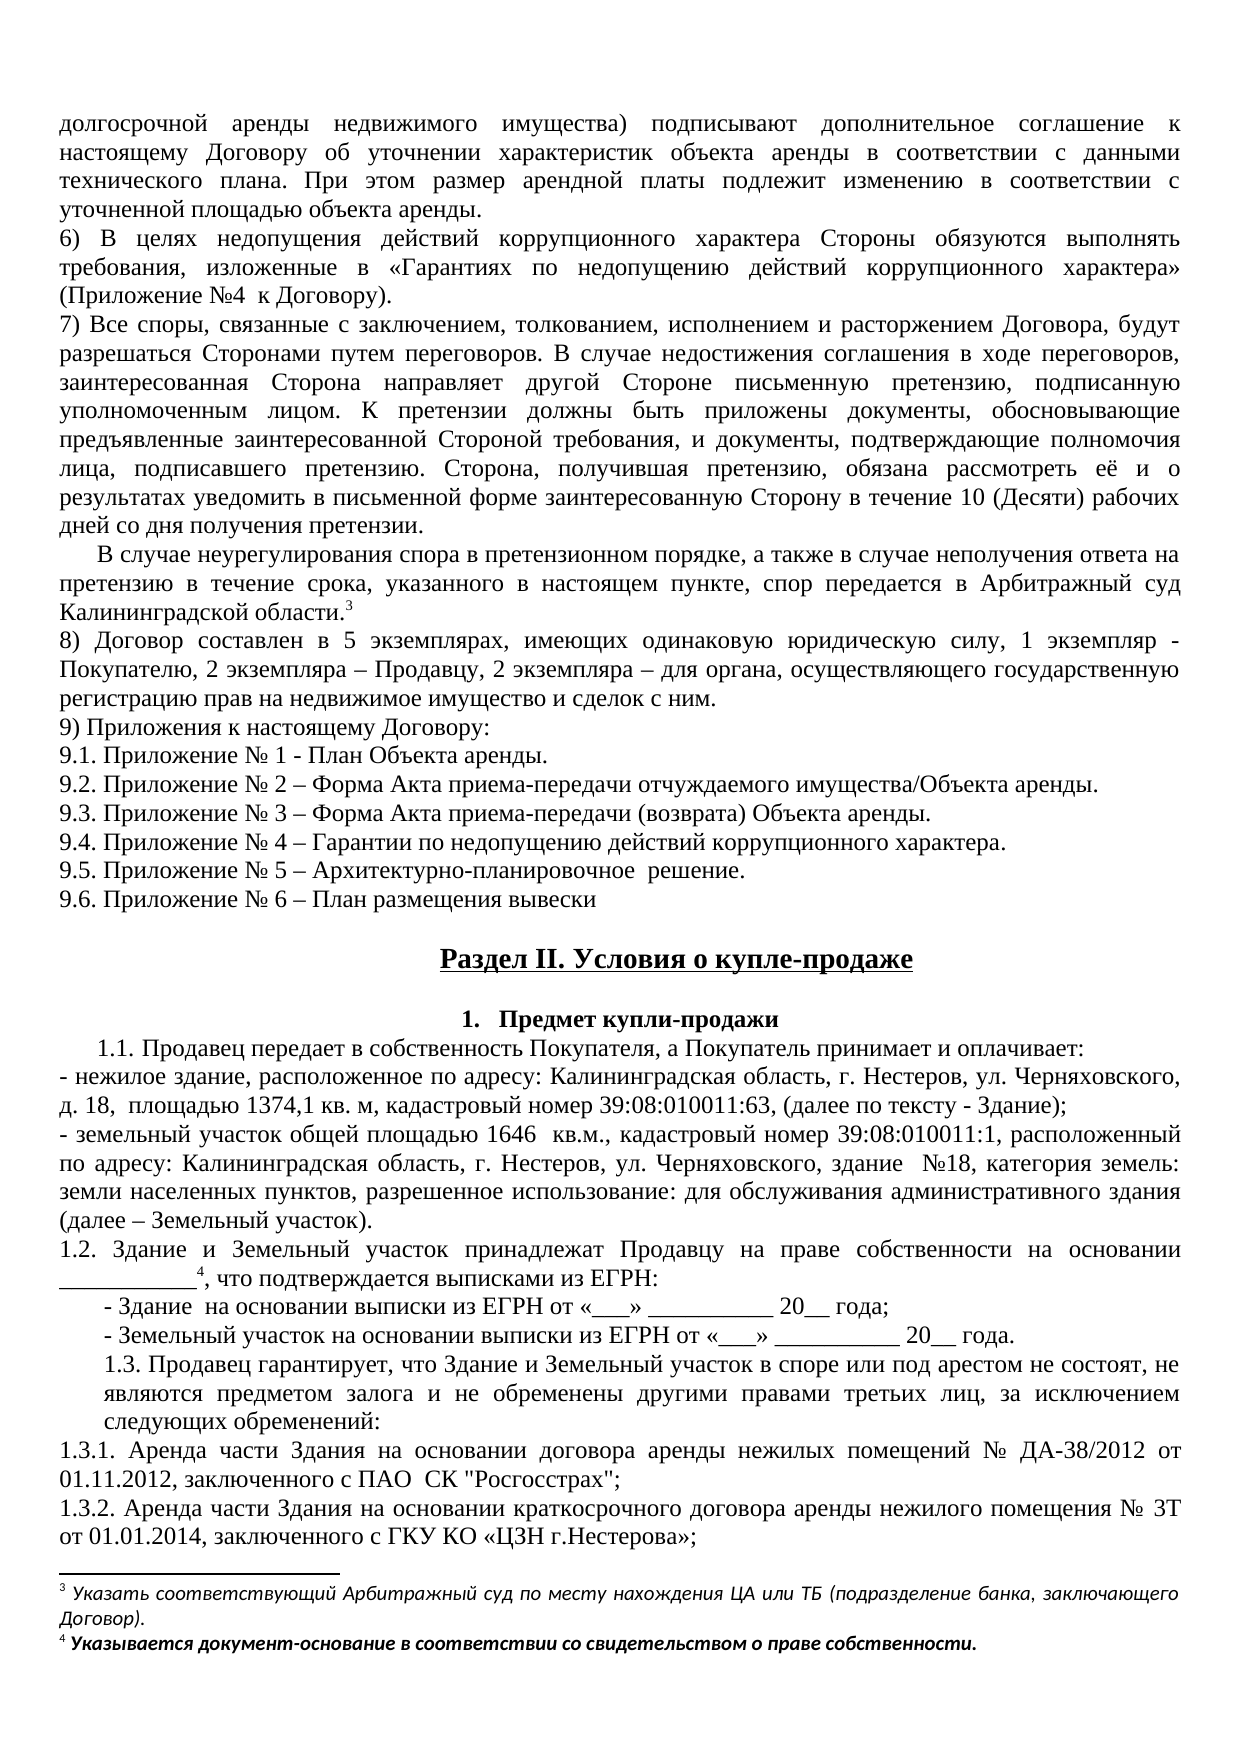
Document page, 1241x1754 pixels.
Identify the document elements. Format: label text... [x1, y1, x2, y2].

text - земельный участок общей площадью 1646 кв.м., кадастровый номер 39:08:010011:1, расположенный по адресу: Калининградская область, г. Нестеров, ул. Черняховского, здание №18, категория земель: земли населенных пунктов, разрешенное использование: для обслуживания административного здания (далее – Земельный участок). [59, 1119, 1181, 1234]
text 1.3.1. Аренда части Здания на основании договора аренды нежилых помещений № ДА-38/2012 от 01.11.2012, заключенного с ПАО СК "Росгосстрах"; [59, 1435, 1181, 1493]
text В случае неурегулирования спора в претензионном порядке, а также в случае неполучения ответа на претензию в течение срока, указанного в настоящем пункте, спор передается в Арбитражный суд Калининградской области. [59, 539, 1181, 625]
text - нежилое здание, расположенное по адресу: Калининградская область, г. Нестеров, ул. Черняховского, д. 18, площадью 1374,1 кв. м, кадастровый номер 39:08:010011:63, (далее по тексту - Здание); [59, 1061, 1181, 1119]
text 6) В целях недопущения действий коррупционного характера Стороны обязуются выполнять требования, изложенные в «Гарантиях по недопущению действий коррупционного характера» (Приложение №4 к Договору). [59, 223, 1181, 309]
text 9.5. Приложение № 5 – Архитектурно-планировочное решение. [59, 855, 1181, 884]
text 9.2. Приложение № 2 – Форма Акта приема-передачи отчуждаемого имущества/Объекта аренды. [59, 769, 1181, 798]
list Предмет купли-продажи [59, 1004, 1181, 1033]
text 9) Приложения к настоящему Договору: [59, 712, 1181, 740]
text - Здание на основании выписки из ЕГРН от «___» __________ 20__ года; [103, 1291, 1181, 1320]
text 9.1. Приложение № 1 - План Объекта аренды. [59, 740, 1181, 769]
text 9.3. Приложение № 3 – Форма Акта приема-передачи (возврата) Объекта аренды. [59, 798, 1181, 827]
list Раздел II. Условия о купле-продаже [172, 942, 1181, 975]
text 1.3.2. Аренда части Здания на основании краткосрочного договора аренды нежилого помещения № 3Т от 01.01.2014, заключенного с ГКУ КО «ЦЗН г.Нестерова»; [59, 1493, 1181, 1550]
text 9.6. Приложение № 6 – План размещения вывески [59, 884, 1181, 913]
text 1.3. Продавец гарантирует, что Здание и Земельный участок в споре или под арестом не состоят, не являются предметом залога и не обременены другими правами третьих лиц, за исключением следующих обременений: [103, 1349, 1181, 1435]
text 8) Договор составлен в 5 экземплярах, имеющих одинаковую юридическую силу, 1 экземпляр - Покупателю, 2 экземпляра – Продавцу, 2 экземпляра – для органа, осуществляющего государственную регистрацию прав на недвижимое имущество и сделок с ним. [59, 625, 1181, 712]
text 7) Все споры, связанные с заключением, толкованием, исполнением и расторжением Договора, будут разрешаться Сторонами путем переговоров. В случае недостижения соглашения в ходе переговоров, заинтересованная Сторона направляет другой Стороне письменную претензию, подписанную уполномоченным лицом. К претензии должны быть приложены документы, обосновывающие предъявленные заинтересованной Стороной требования, и документы, подтверждающие полномочия лица, подписавшего претензию. Сторона, получившая претензию, обязана рассмотреть её и о результатах уведомить в письменной форме заинтересованную Сторону в течение 10 (Десяти) рабочих дней со дня получения претензии. [59, 309, 1181, 539]
text - Земельный участок на основании выписки из ЕГРН от «___» __________ 20__ года. [103, 1320, 1181, 1349]
text 9.4. Приложение № 4 – Гарантии по недопущению действий коррупционного характера. [59, 827, 1181, 855]
list Продавец передает в собственность Покупателя, а Покупатель принимает и оплачивает: [97, 1033, 1181, 1061]
text 1.2. Здание и Земельный участок принадлежат Продавцу на праве собственности на основании ___________, что подтверждается выписками из ЕГРН: [59, 1234, 1181, 1291]
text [59, 108, 1181, 223]
